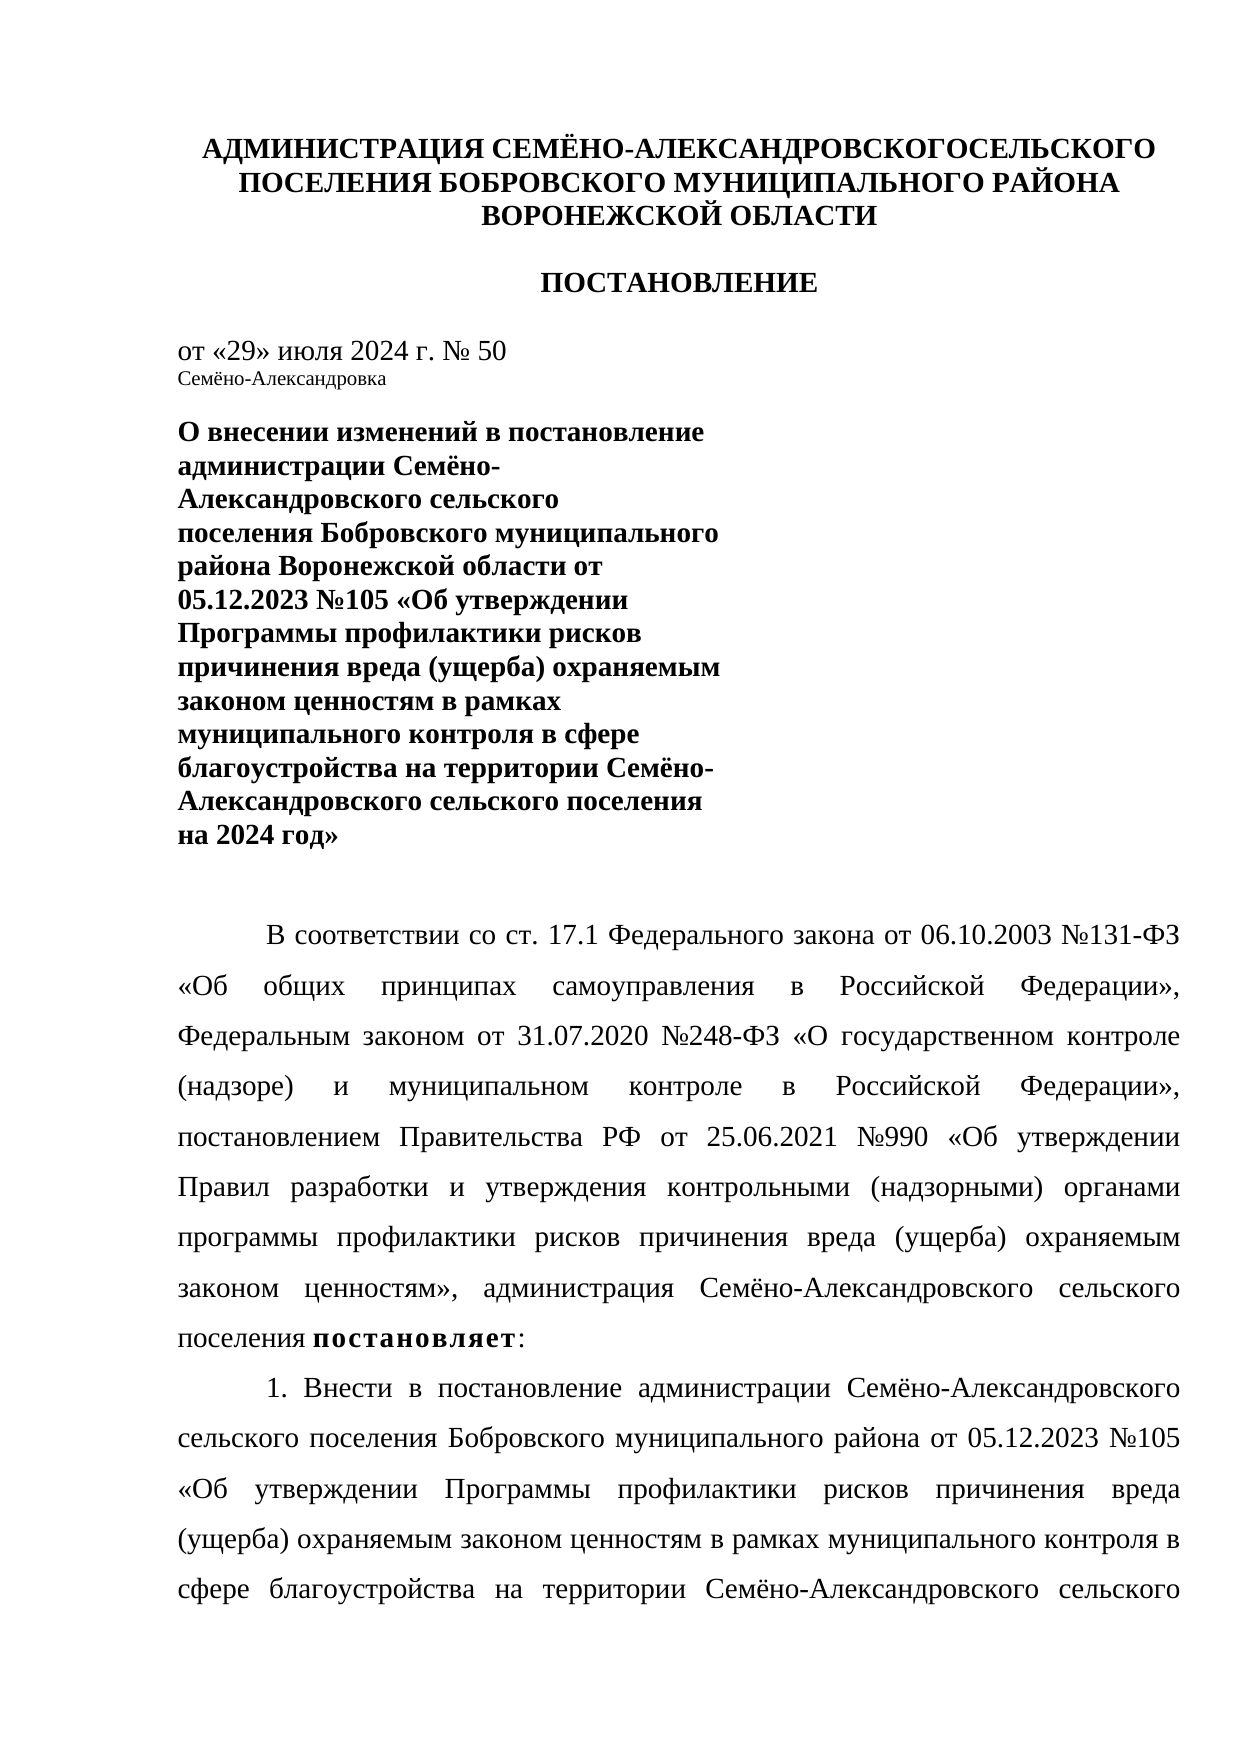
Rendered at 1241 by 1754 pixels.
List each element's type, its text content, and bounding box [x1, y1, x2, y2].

text от «29» июля 2024 г. № 50 [177, 333, 1181, 366]
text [177, 1370, 1181, 1605]
text администрации Семёно-Александровского сельского [177, 448, 738, 515]
text поселения Бобровского муниципального [177, 515, 738, 548]
text на 2024 год» [177, 817, 738, 850]
text ПОСТАНОВЛЕНИЕ [177, 266, 1181, 299]
text В соответствии со ст. 17.1 Федерального закона от 06.10.2003 №131-ФЗ «Об общих принципах самоуправления в Российской Федерации», Федеральным законом от 31.07.2020 №248-ФЗ «О государственном контроле (надзоре) и муниципальном контроле в Российской Федерации», постановлением Правительства РФ от 25.06.2021 №990 «Об утверждении Правил разработки и утверждения контрольными (надзорными) органами программы профилактики рисков причинения вреда (ущерба) охраняемым законом ценностям», администрация Семёно-Александровского сельского поселения постановляет: [177, 917, 1181, 1353]
text АДМИНИСТРАЦИЯ СЕМЁНО-АЛЕКСАНДРОВСКОГОСЕЛЬСКОГО ПОСЕЛЕНИЯ БОБРОВСКОГО МУНИЦИПАЛЬНОГО РАЙОНА [177, 131, 1181, 198]
text Семёно-Александровка [177, 366, 1181, 390]
text района Воронежской области от 05.12.2023 №105 «Об утверждении Программы профилактики рисков причинения вреда (ущерба) охраняемым законом ценностям в рамках муниципального контроля в сфере благоустройства на территории Семёно-Александровского сельского поселения [177, 548, 738, 817]
text О внесении изменений в постановление [177, 414, 738, 448]
text ВОРОНЕЖСКОЙ ОБЛАСТИ [177, 198, 1181, 232]
